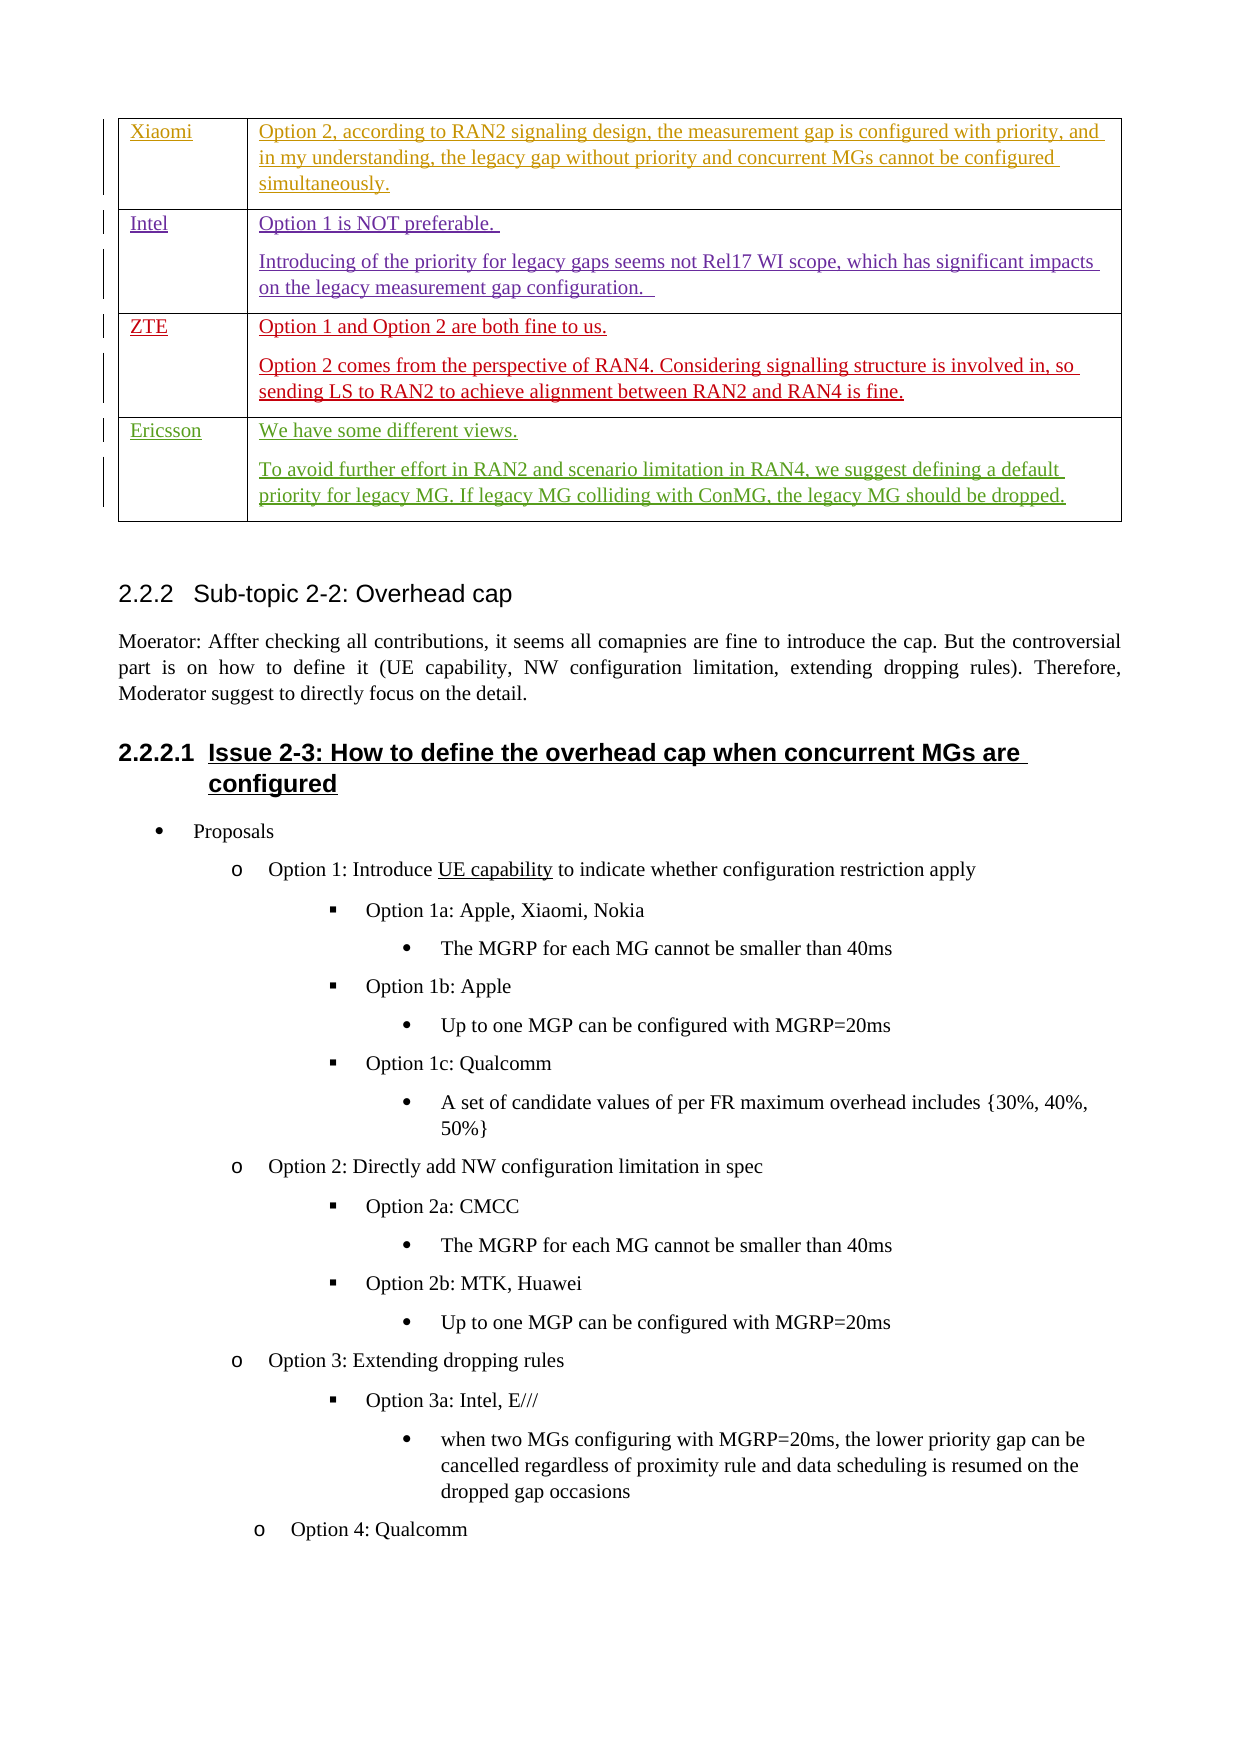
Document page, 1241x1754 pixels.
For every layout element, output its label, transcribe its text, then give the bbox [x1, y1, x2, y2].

list Option 1a: Apple, Xiaomi, Nokia [328, 897, 1122, 922]
table_cell [119, 210, 247, 313]
list Option 3: Extending dropping rules [231, 1348, 1122, 1374]
list Option 1c: Qualcomm [328, 1051, 1122, 1075]
table_cell [248, 314, 1121, 417]
list The MGRP for each MG cannot be smaller than 40ms [403, 936, 1122, 960]
list The MGRP for each MG cannot be smaller than 40ms [403, 1233, 1122, 1257]
list Option 2a: CMCC [328, 1194, 1122, 1218]
table_cell [119, 418, 247, 521]
list when two MGs configuring with MGRP=20ms, the lower priority gap can be cancelled regardless of proximity rule and data scheduling is resumed on the dropped gap occasions [403, 1427, 1122, 1503]
list Option 4: Qualcomm [253, 1517, 1122, 1543]
list Option 2: Directly add NW configuration limitation in spec [231, 1154, 1122, 1180]
list Up to one MGP can be configured with MGRP=20ms [403, 1309, 1122, 1334]
subtitle Issue 2-3: How to define the overhead cap when concurrent MGs are configured [118, 738, 1122, 798]
list Option 3a: Intel, E/// [328, 1388, 1122, 1412]
table_cell [248, 418, 1121, 521]
table_cell [248, 210, 1121, 313]
table_cell [119, 119, 247, 209]
table_cell [119, 314, 247, 417]
list Option 2b: MTK, Huawei [328, 1271, 1122, 1295]
text Moerator: Affter checking all contributions, it seems all comapnies are fine to introduce the cap. But the controversial part is on how to define it (UE capability, NW configuration limitation, extending dropping rules). Therefore, Moderator suggest to directly focus on the detail. [118, 629, 1122, 705]
list Option 1b: Apple [328, 974, 1122, 998]
list Option 1: Introduce UE capability to indicate whether configuration restriction apply [231, 857, 1122, 883]
list Up to one MGP can be configured with MGRP=20ms [403, 1013, 1122, 1037]
list Proposals [156, 819, 1122, 843]
list A set of candidate values of per FR maximum overhead includes {30%, 40%, 50%} [403, 1090, 1122, 1140]
subtitle Sub-topic 2-2: Overhead cap [118, 579, 1122, 608]
table_cell [248, 119, 1121, 209]
